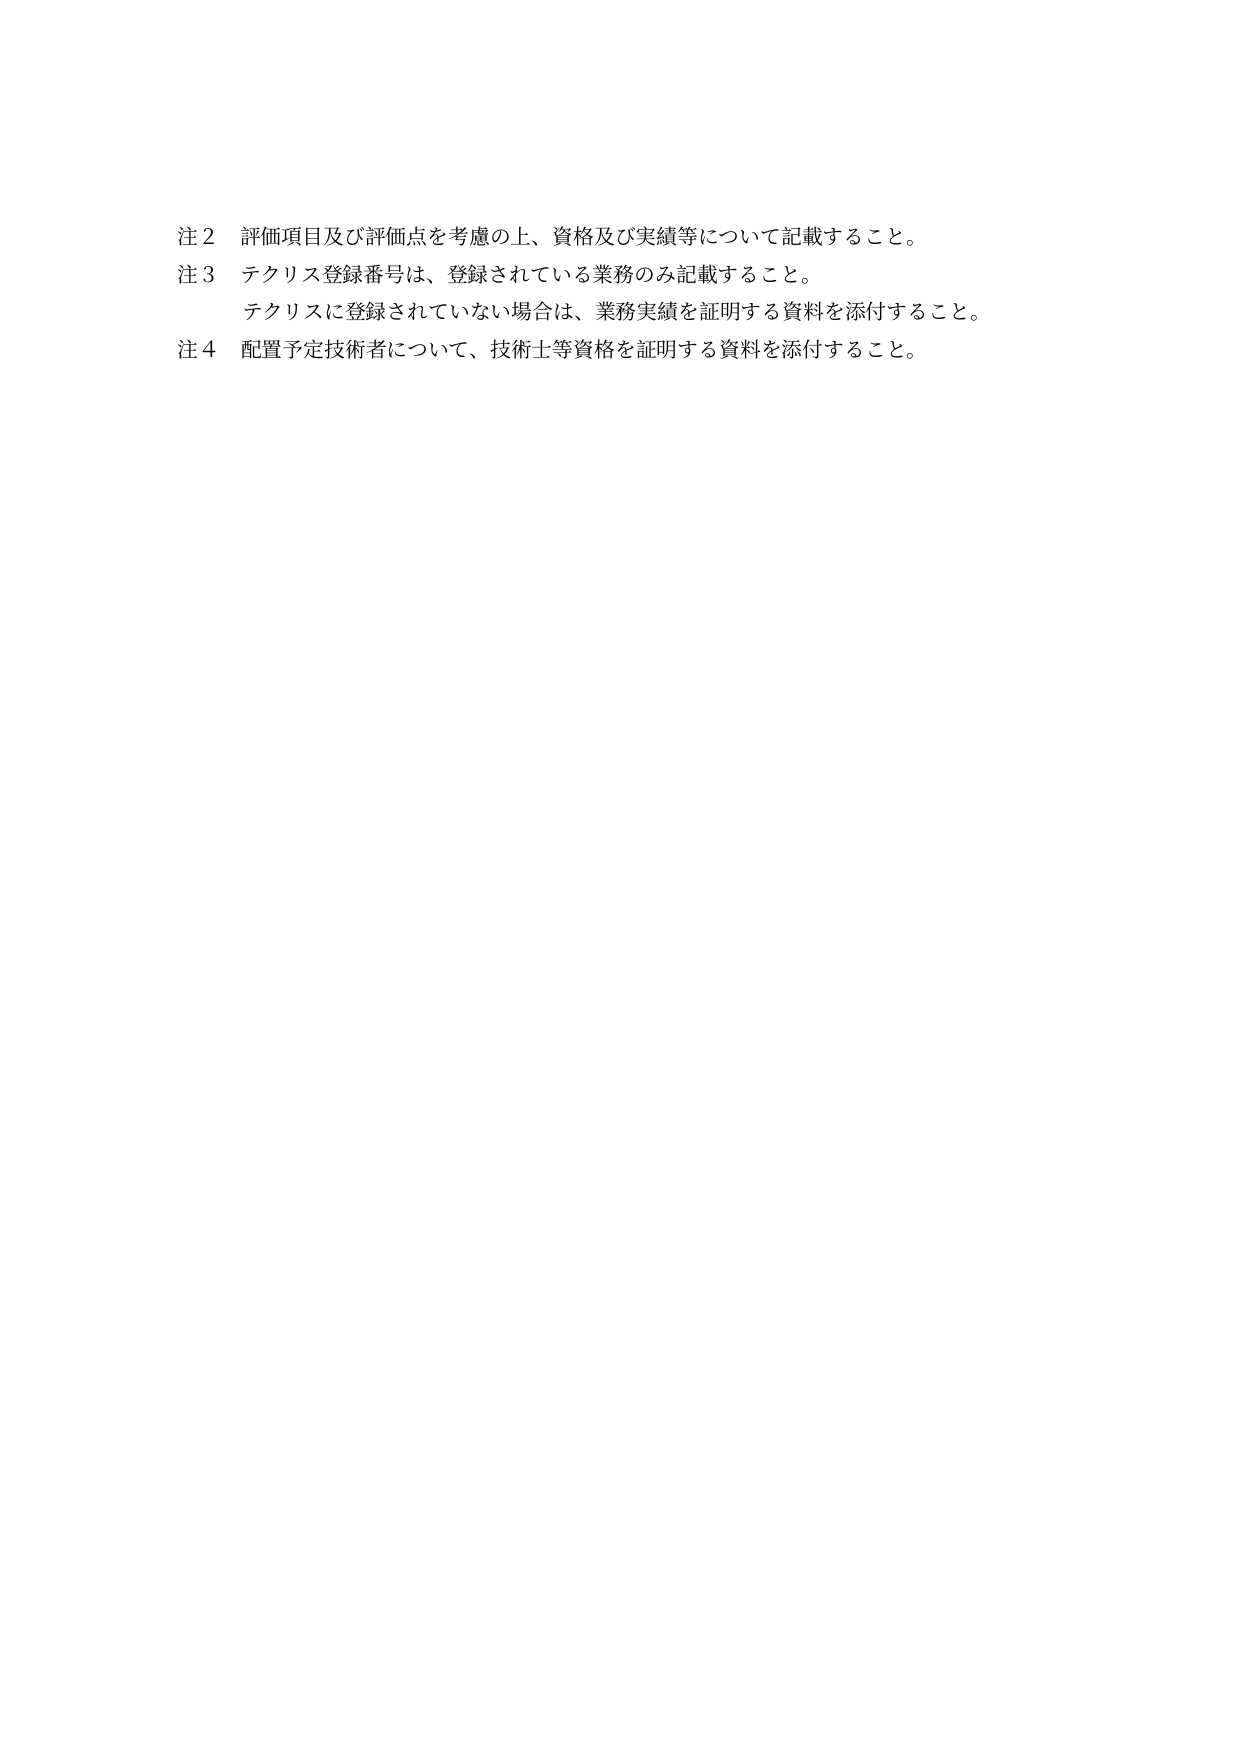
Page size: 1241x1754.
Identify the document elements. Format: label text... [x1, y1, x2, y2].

text 注２ 評価項目及び評価点を考慮の上、資格及び実績等について記載すること。 [177, 217, 1136, 254]
text 注４ 配置予定技術者について、技術士等資格を証明する資料を添付すること。 [177, 329, 1063, 367]
text テクリスに登録されていない場合は、業務実績を証明する資料を添付すること。 [242, 292, 1063, 329]
text 注３ テクリス登録番号は、登録されている業務のみ記載すること。 [177, 254, 1063, 292]
